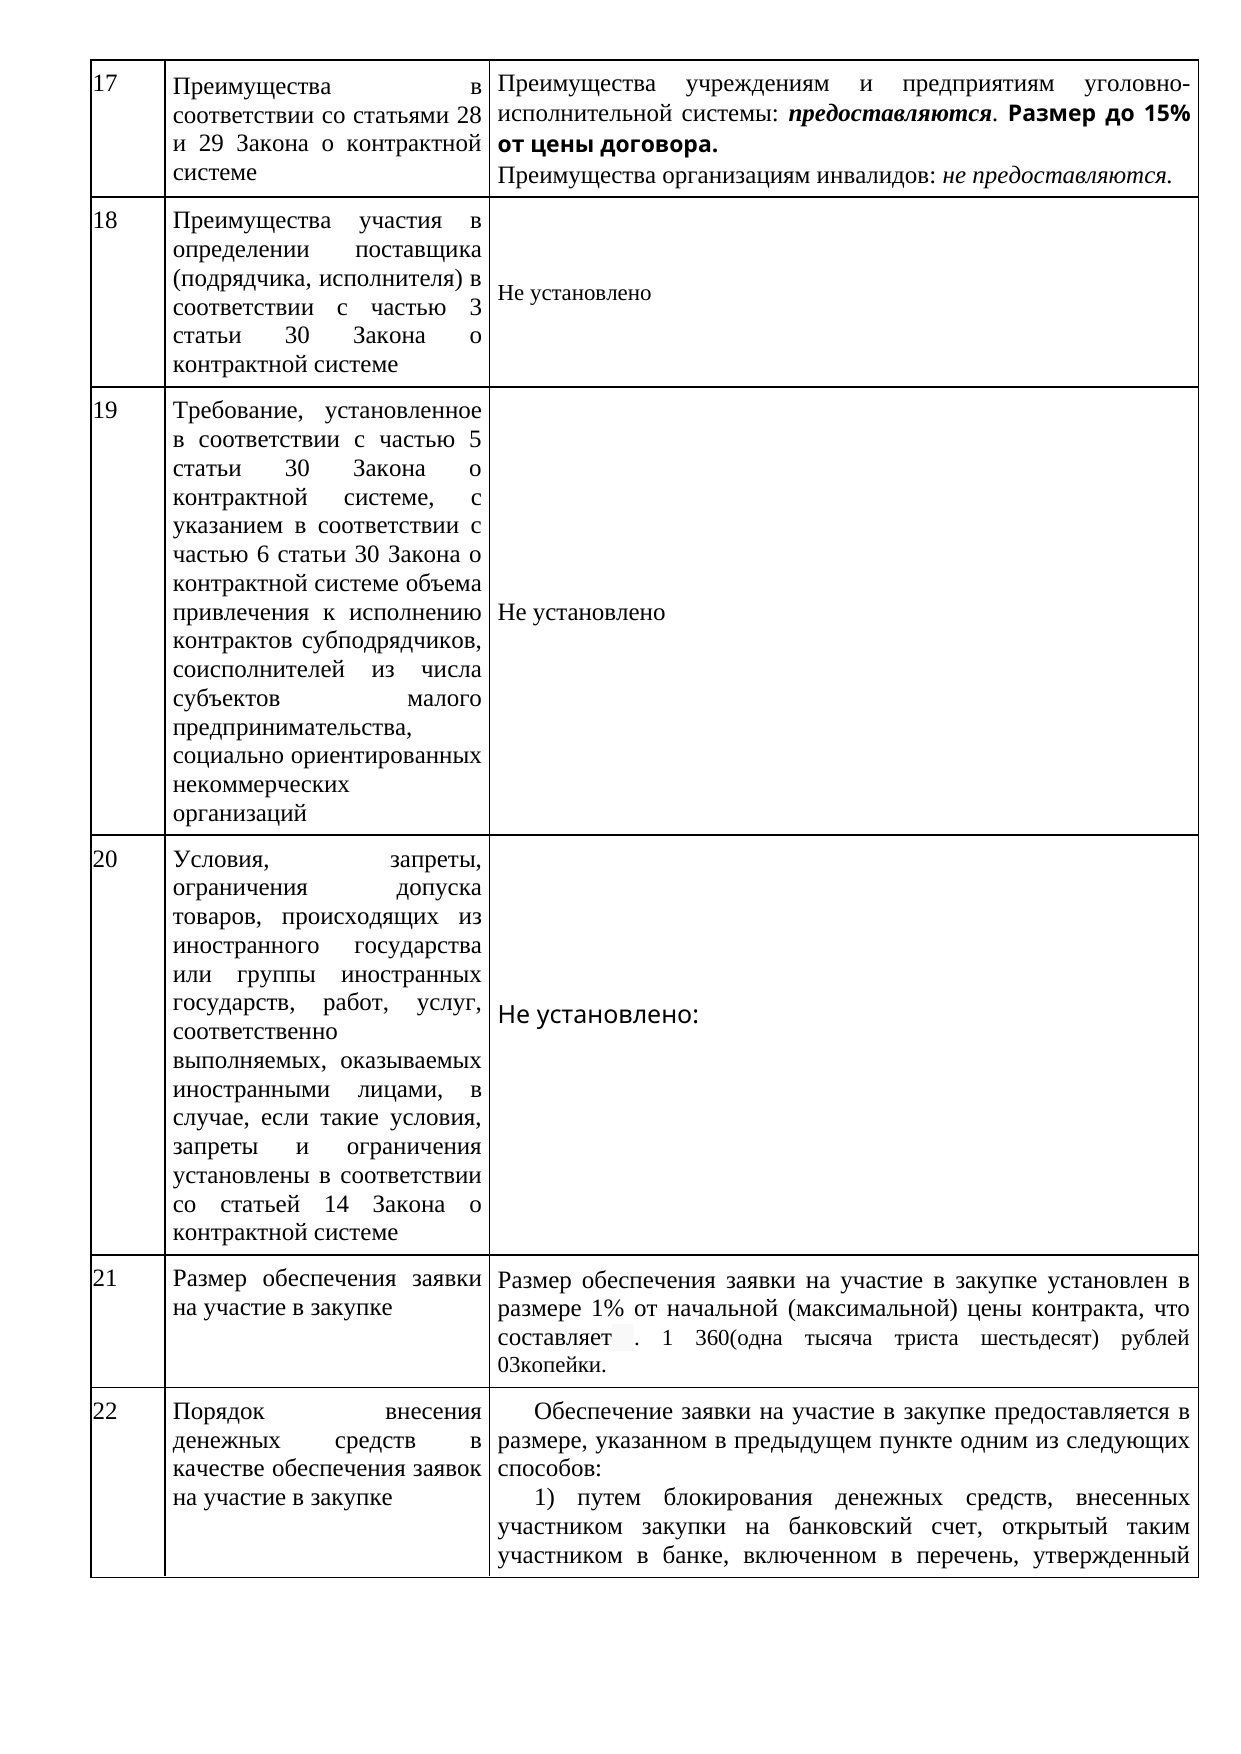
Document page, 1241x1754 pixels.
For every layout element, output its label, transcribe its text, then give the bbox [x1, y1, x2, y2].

table_cell Условия, запреты, ограничения допуска товаров, происходящих из иностранного государства или группы иностранных государств, работ, услуг, соответственно выполняемых, оказываемых иностранными лицами, в случае, если такие условия, запреты и ограничения установлены в соответствии со статьей 14 Закона о контрактной системе [166, 836, 489, 1254]
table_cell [166, 1388, 489, 1576]
table_cell 19 [92, 388, 164, 834]
table_cell Размер обеспечения заявки на участие в закупке [166, 1256, 489, 1387]
table_cell Не установлено [490, 388, 1198, 834]
table_cell 20 [92, 836, 164, 1254]
table_cell Не установлено: [490, 836, 1198, 1254]
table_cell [490, 1388, 1198, 1576]
table_cell 18 [92, 198, 164, 386]
table_cell Преимущества участия в определении поставщика (подрядчика, исполнителя) в соответствии с частью 3 статьи 30 Закона о контрактной системе [166, 198, 489, 386]
table_cell 21 [92, 1256, 164, 1387]
table_cell Требование, установленное в соответствии с частью 5 статьи 30 Закона о контрактной системе, с указанием в соответствии с частью 6 статьи 30 Закона о контрактной системе объема привлечения к исполнению контрактов субподрядчиков, соисполнителей из числа субъектов малого предпринимательства, социально ориентированных некоммерческих организаций [166, 388, 489, 834]
table_cell Преимущества в соответствии со статьями 28 и 29 Закона о контрактной системе [166, 61, 489, 196]
table_cell 17 [92, 61, 164, 196]
table_cell Не установлено [490, 198, 1198, 386]
table_cell 22 [92, 1388, 164, 1576]
table_cell Преимущества учреждениям и предприятиям уголовно-исполнительной системы: предоставляются. Размер до 15% от цены договора. Преимущества организациям инвалидов: не предоставляются. [490, 61, 1198, 196]
table_cell Размер обеспечения заявки на участие в закупке установлен в размере 1% от начальной (максимальной) цены контракта, что составляет . 1 360(одна тысяча триста шестьдесят) рублей 03копейки. [490, 1256, 1198, 1387]
